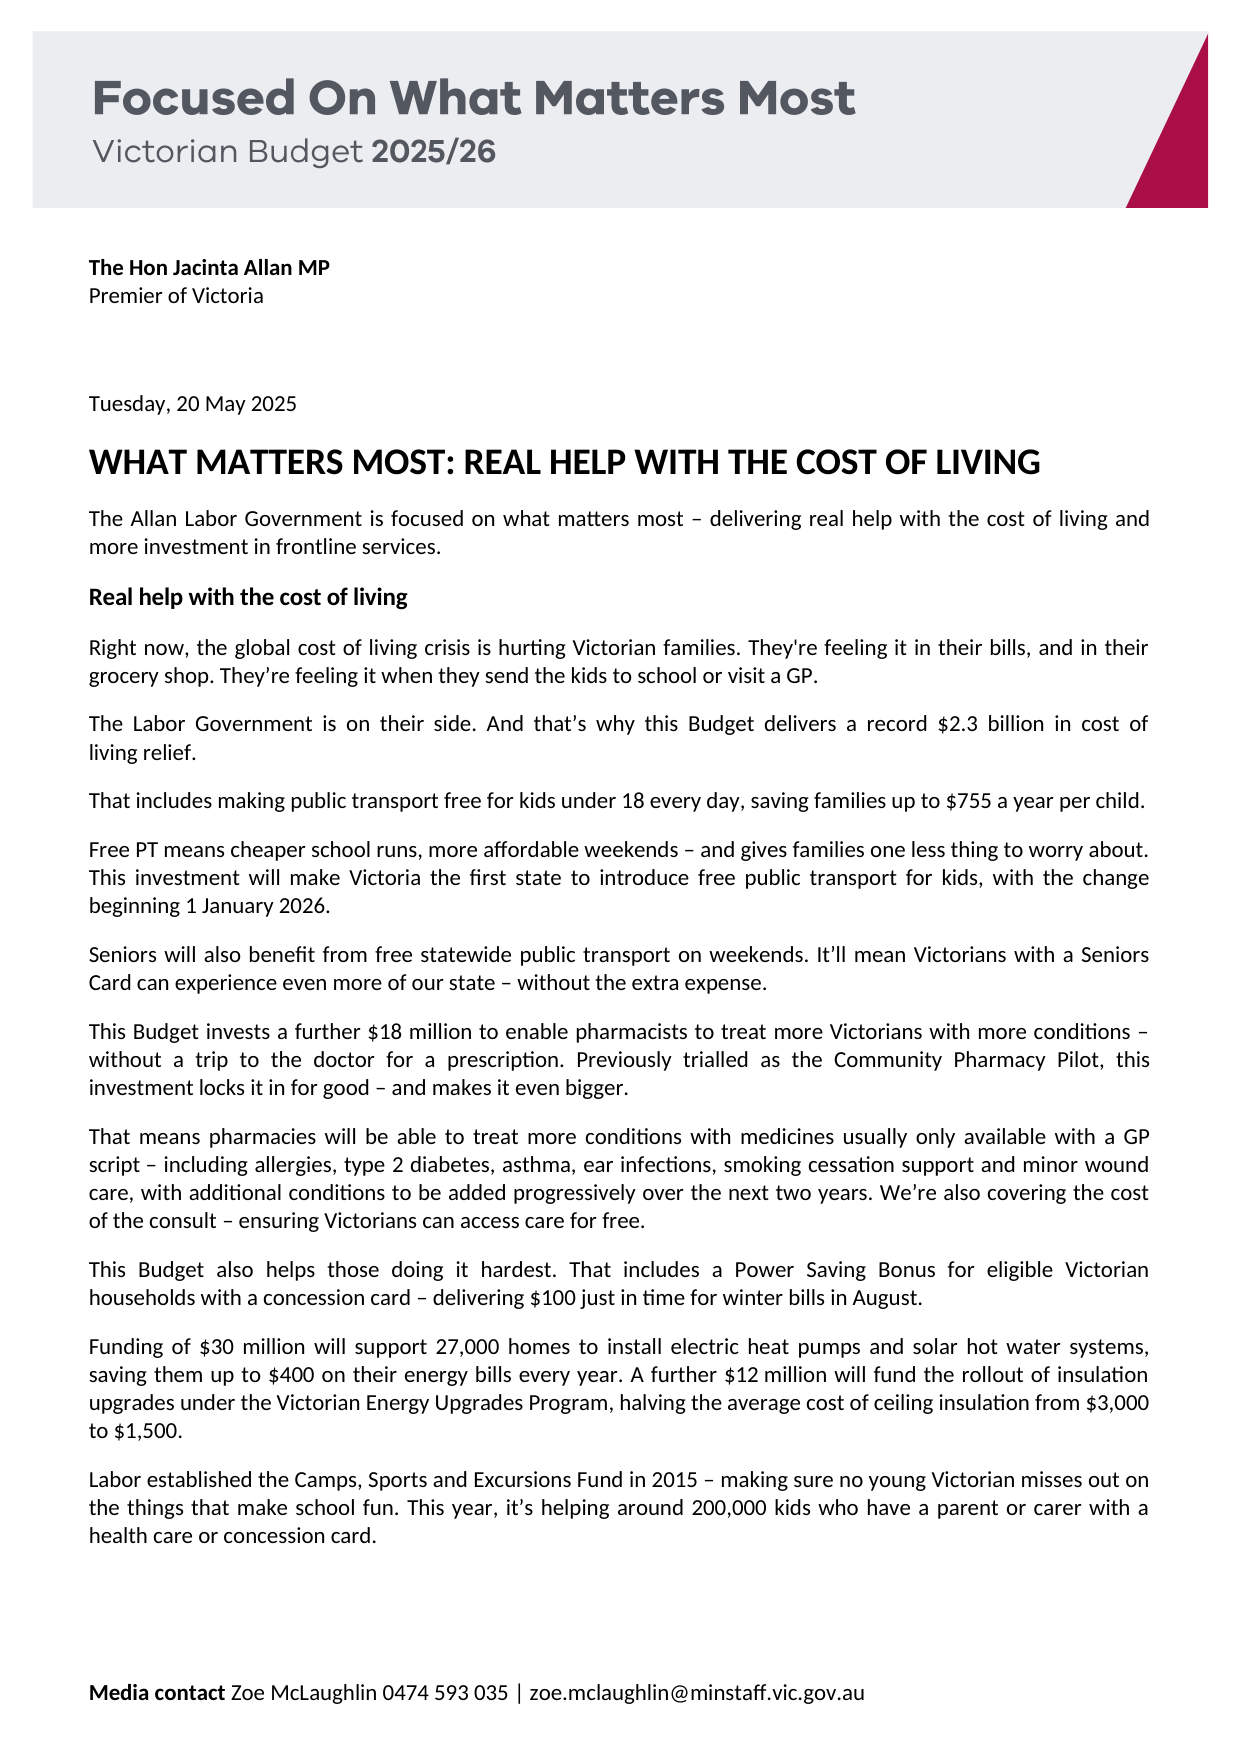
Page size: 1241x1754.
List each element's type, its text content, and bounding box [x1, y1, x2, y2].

text The Labor Government is on their side. And that’s why this Budget delivers a record $2.3 billion in cost of living relief. [88, 709, 1152, 766]
text This Budget invests a further $18 million to enable pharmacists to treat more Victorians with more conditions – without a trip to the doctor for a prescription. Previously trialled as the Community Pharmacy Pilot, this investment locks it in for good – and makes it even bigger. [88, 1017, 1152, 1101]
text That includes making public transport free for kids under 18 every day, saving families up to $755 a year per child. [88, 786, 1152, 814]
text Free PT means cheaper school runs, more affordable weekends – and gives families one less thing to worry about. This investment will make Victoria the first state to introduce free public transport for kids, with the change beginning 1 January 2026. [88, 835, 1152, 919]
text Labor established the Camps, Sports and Excursions Fund in 2015 – making sure no young Victorian misses out on the things that make school fun. This year, it’s helping around 200,000 kids who have a parent or carer with a health care or concession card. [88, 1465, 1152, 1549]
subtitle Real help with the cost of living [88, 581, 1152, 612]
text Seniors will also benefit from free statewide public transport on weekends. It’ll mean Victorians with a Seniors Card can experience even more of our state – without the extra expense. [88, 940, 1152, 996]
text That means pharmacies will be able to treat more conditions with medicines usually only available with a GP script – including allergies, type 2 diabetes, asthma, ear infections, smoking cessation support and minor wound care, with additional conditions to be added progressively over the next two years. We’re also covering the cost of the consult – ensuring Victorians can access care for free. [88, 1122, 1152, 1234]
text This Budget also helps those doing it hardest. That includes a Power Saving Bonus for eligible Victorian households with a concession card – delivering $100 just in time for winter bills in August. [88, 1255, 1152, 1311]
subtitle WHAT MATTERS MOST: REAL HELP WITH THE COST OF LIVING [88, 438, 1152, 484]
text The Hon Jacinta Allan MP [88, 253, 591, 282]
picture [32, 31, 1209, 208]
text Right now, the global cost of living crisis is hurting Victorian families. They're feeling it in their bills, and in their grocery shop. They’re feeling it when they send the kids to school or visit a GP. [88, 633, 1152, 689]
text Funding of $30 million will support 27,000 homes to install electric heat pumps and solar hot water systems, saving them up to $400 on their energy bills every year. A further $12 million will fund the rollout of insulation upgrades under the Victorian Energy Upgrades Program, halving the average cost of ceiling insulation from $3,000 to $1,500. [88, 1332, 1152, 1444]
text The Allan Labor Government is focused on what matters most – delivering real help with the cost of living and more investment in frontline services. [88, 504, 1152, 561]
text Premier of Victoria [88, 282, 591, 309]
text Tuesday, 20 May 2025 [88, 389, 1152, 417]
